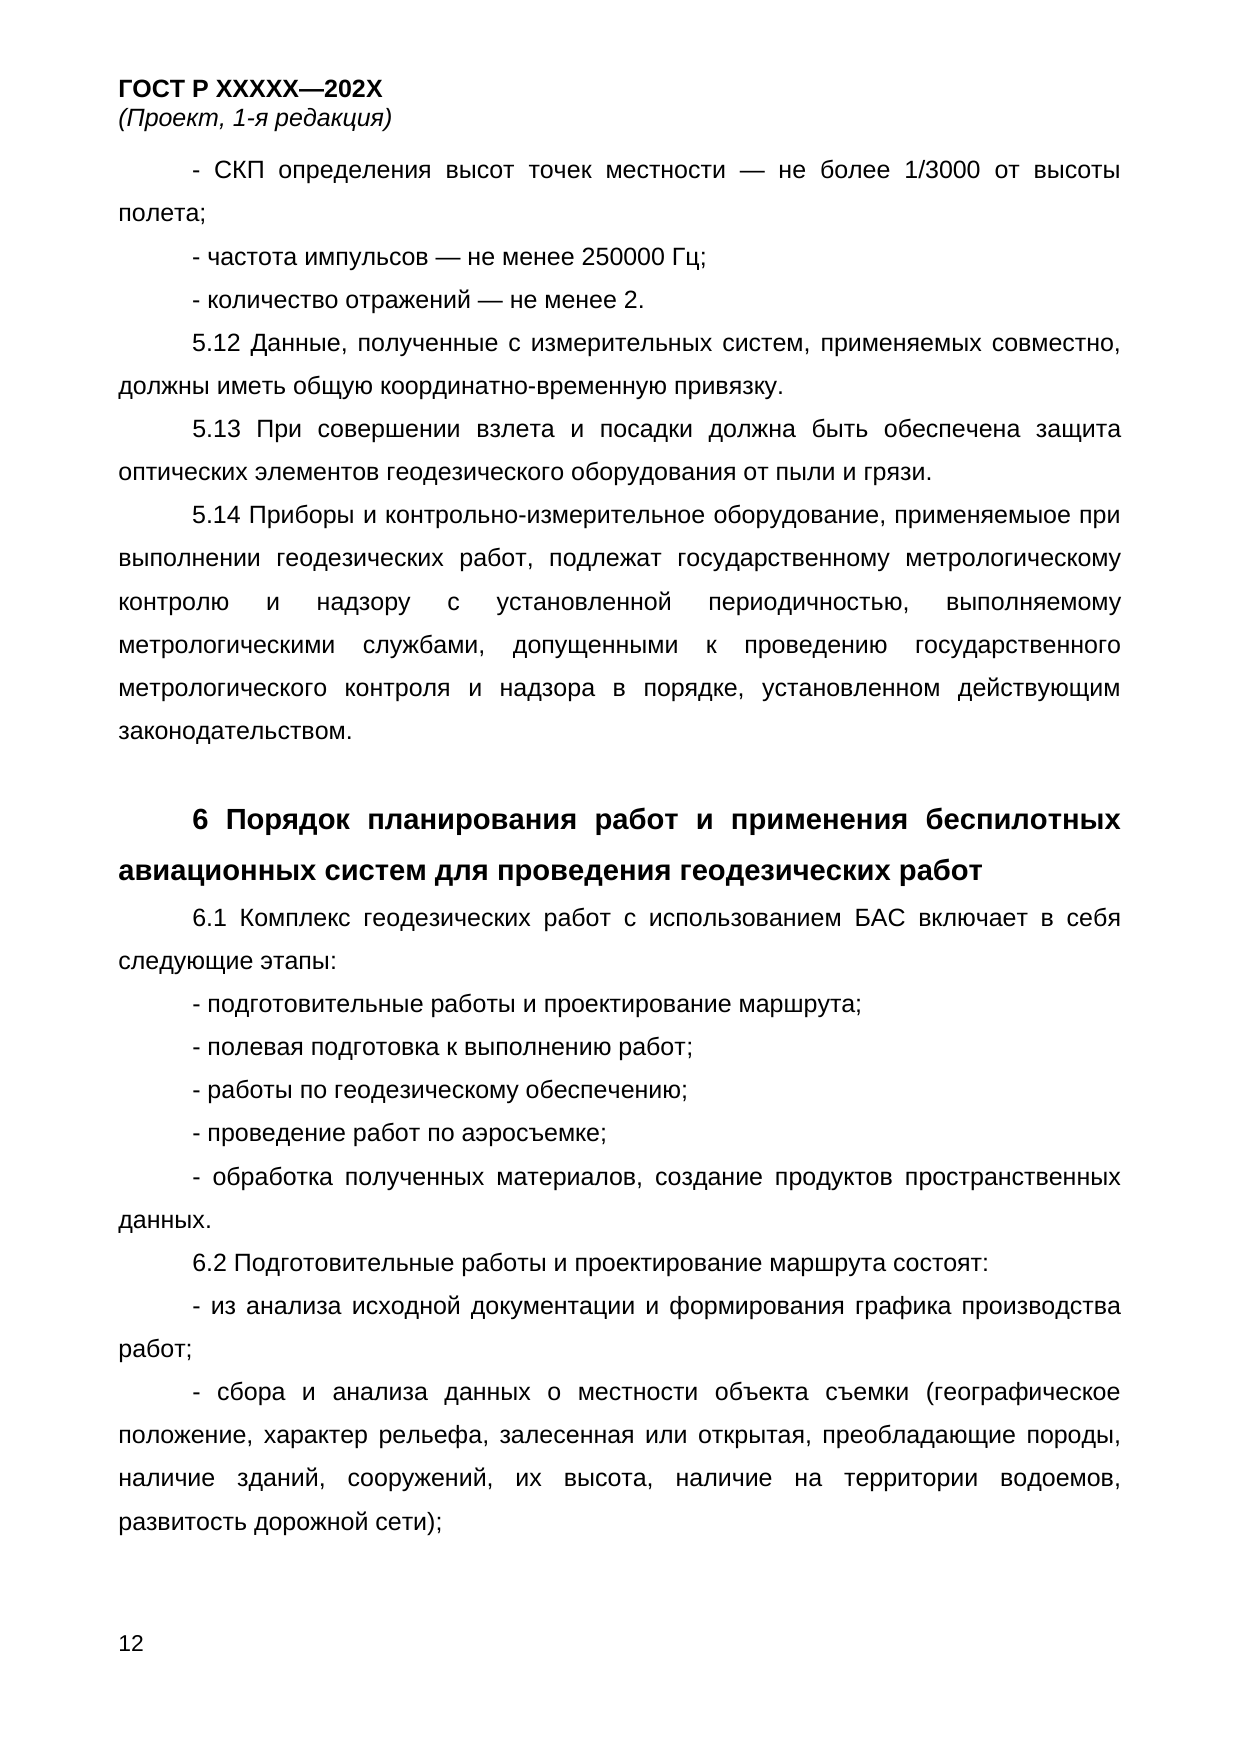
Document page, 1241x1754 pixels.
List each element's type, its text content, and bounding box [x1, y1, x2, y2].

subtitle - количество отражений — не менее 2. [118, 285, 1122, 313]
subtitle - СКП определения высот точек местности — не более 1/3000 от высоты полета; [118, 155, 1122, 227]
subtitle 6.2 Подготовительные работы и проектирование маршрута состоят: [118, 1248, 1122, 1277]
subtitle - работы по геодезическому обеспечению; [118, 1075, 1122, 1104]
subtitle - подготовительные работы и проектирование маршрута; [118, 989, 1122, 1018]
subtitle 5.12 Данные, полученные с измерительных систем, применяемых совместно, должны иметь общую координатно-временную привязку. [118, 328, 1122, 400]
subtitle - проведение работ по аэросъемке; [118, 1118, 1122, 1147]
subtitle - полевая подготовка к выполнению работ; [118, 1032, 1122, 1061]
subtitle 6.1 Комплекс геодезических работ с использованием БАС включает в себя следующие этапы: [118, 903, 1122, 975]
subtitle - сбора и анализа данных о местности объекта съемки (географическое положение, характер рельефа, залесенная или открытая, преобладающие породы, наличие зданий, сооружений, их высота, наличие на территории водоемов, развитость дорожной сети); [118, 1377, 1122, 1535]
subtitle - обработка полученных материалов, создание продуктов пространственных данных. [118, 1162, 1122, 1233]
subtitle 6 Порядок планирования работ и применения беспилотных авиационных систем для проведения геодезических работ [118, 802, 1122, 886]
subtitle - из анализа исходной документации и формирования графика производства работ; [118, 1291, 1122, 1363]
text 5.13 При совершении взлета и посадки должна быть обеспечена защита оптических элементов геодезического оборудования от пыли и грязи. [118, 414, 1122, 486]
subtitle - частота импульсов — не менее 250000 Гц; [118, 242, 1122, 270]
subtitle 5.14 Приборы и контрольно-измерительное оборудование, применяемыое при выполнении геодезических работ, подлежат государственному метрологическому контролю и надзору с установленной периодичностью, выполняемому метрологическими службами, допущенными к проведению государственного метрологического контроля и надзора в порядке, установленном действующим законодательством. [118, 500, 1122, 745]
